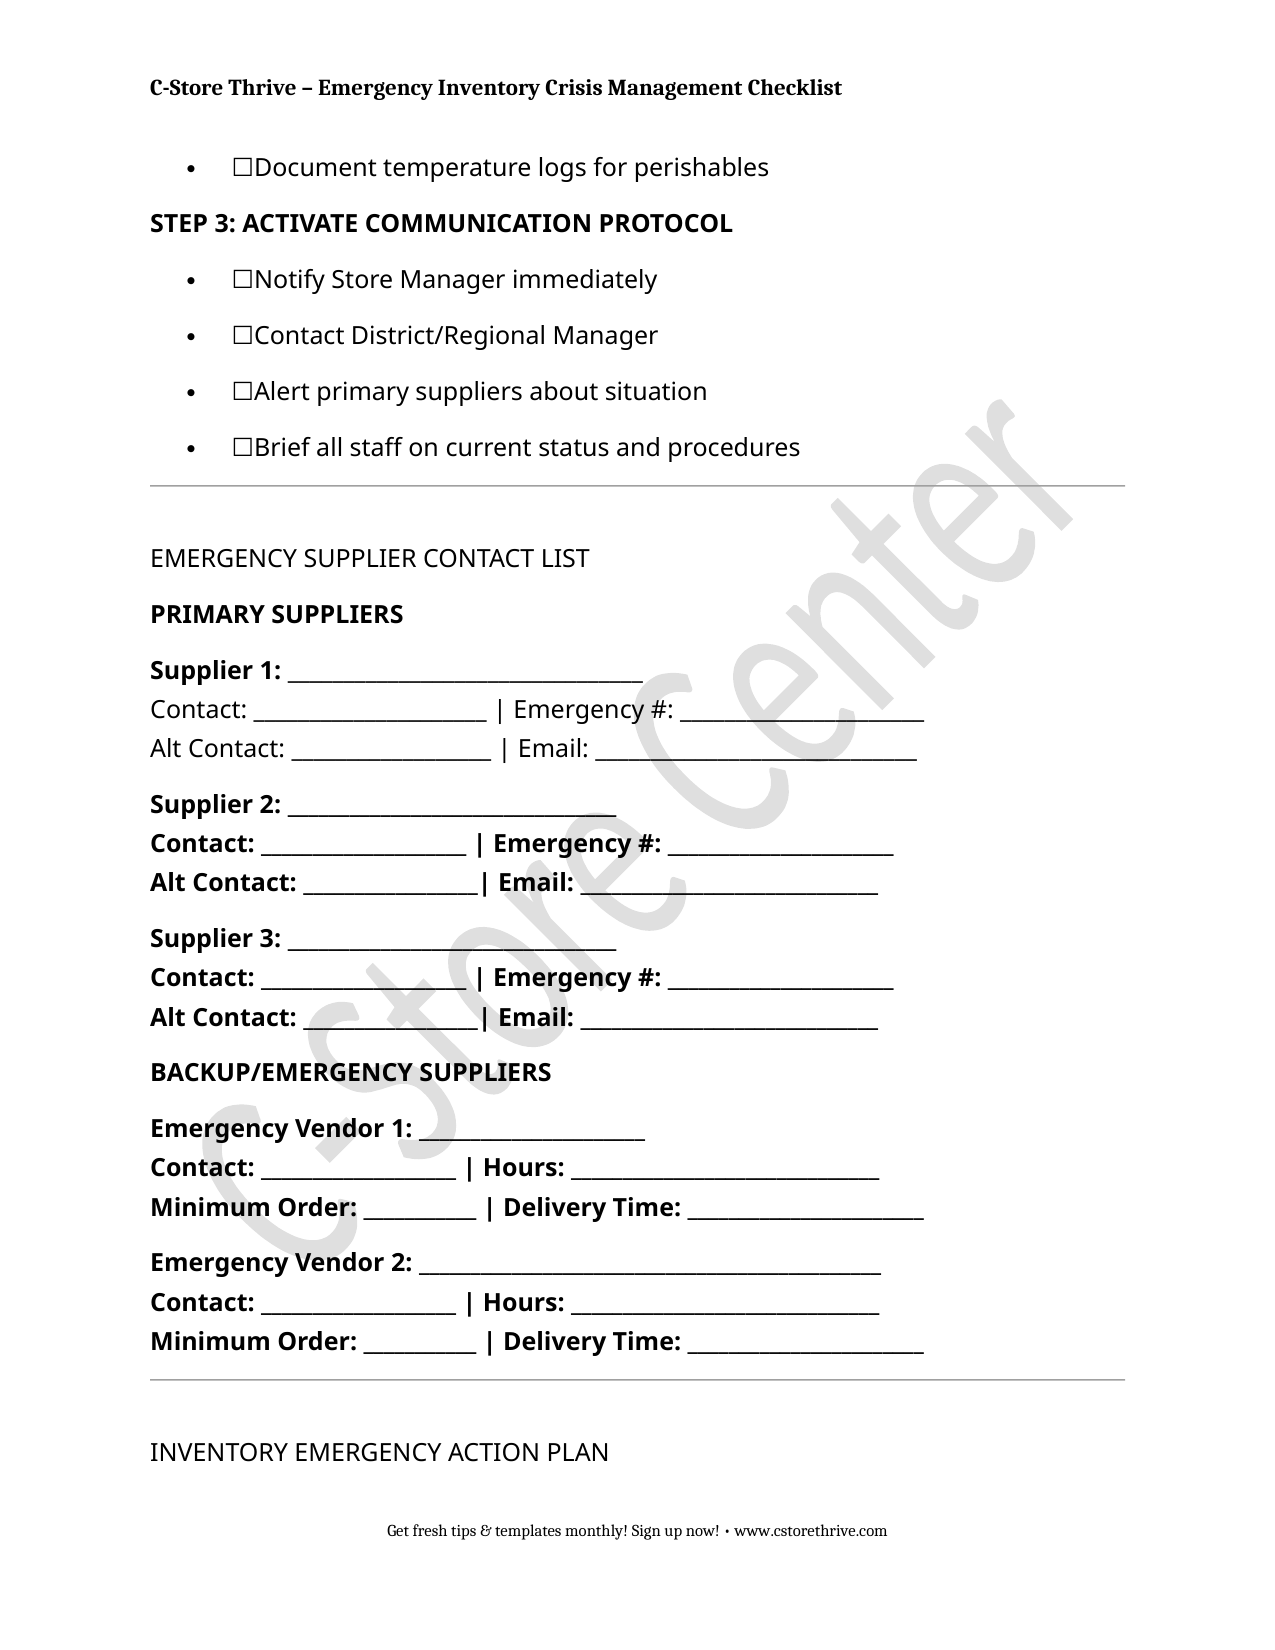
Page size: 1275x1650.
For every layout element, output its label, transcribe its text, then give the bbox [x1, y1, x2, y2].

list Document temperature logs for perishables [187, 150, 1125, 184]
list Notify Store Manager immediately [187, 262, 1125, 296]
text STEP 3: ACTIVATE COMMUNICATION PROTOCOL [150, 206, 1125, 240]
text Emergency Vendor 1: ______________________ Contact: ___________________ | Hours: ______________________________ Minimum Order: ___________ | Delivery Time: _______________________ [150, 1111, 1125, 1223]
text BACKUP/EMERGENCY SUPPLIERS [150, 1055, 1125, 1089]
text EMERGENCY SUPPLIER CONTACT LIST [150, 541, 1125, 575]
list Brief all staff on current status and procedures [187, 429, 1125, 463]
text INVENTORY EMERGENCY ACTION PLAN [150, 1435, 1125, 1469]
text Supplier 2: ________________________________ Contact: ____________________ | Emergency #: ______________________ Alt Contact: _________________| Email: _____________________________ [150, 787, 1125, 899]
text Supplier 3: ________________________________ Contact: ____________________ | Emergency #: ______________________ Alt Contact: _________________| Email: _____________________________ [150, 921, 1125, 1033]
text PRIMARY SUPPLIERS [150, 597, 1125, 631]
list Contact District/Regional Manager [187, 317, 1125, 352]
text Supplier 1: ________________________________ Contact: _____________________ | Emergency #: ______________________ Alt Contact: __________________ | Email: _____________________________ [150, 652, 1125, 765]
list Alert primary suppliers about situation [187, 373, 1125, 407]
text Emergency Vendor 2: _____________________________________________ Contact: ___________________ | Hours: ______________________________ Minimum Order: ___________ | Delivery Time: _______________________ [150, 1245, 1125, 1357]
